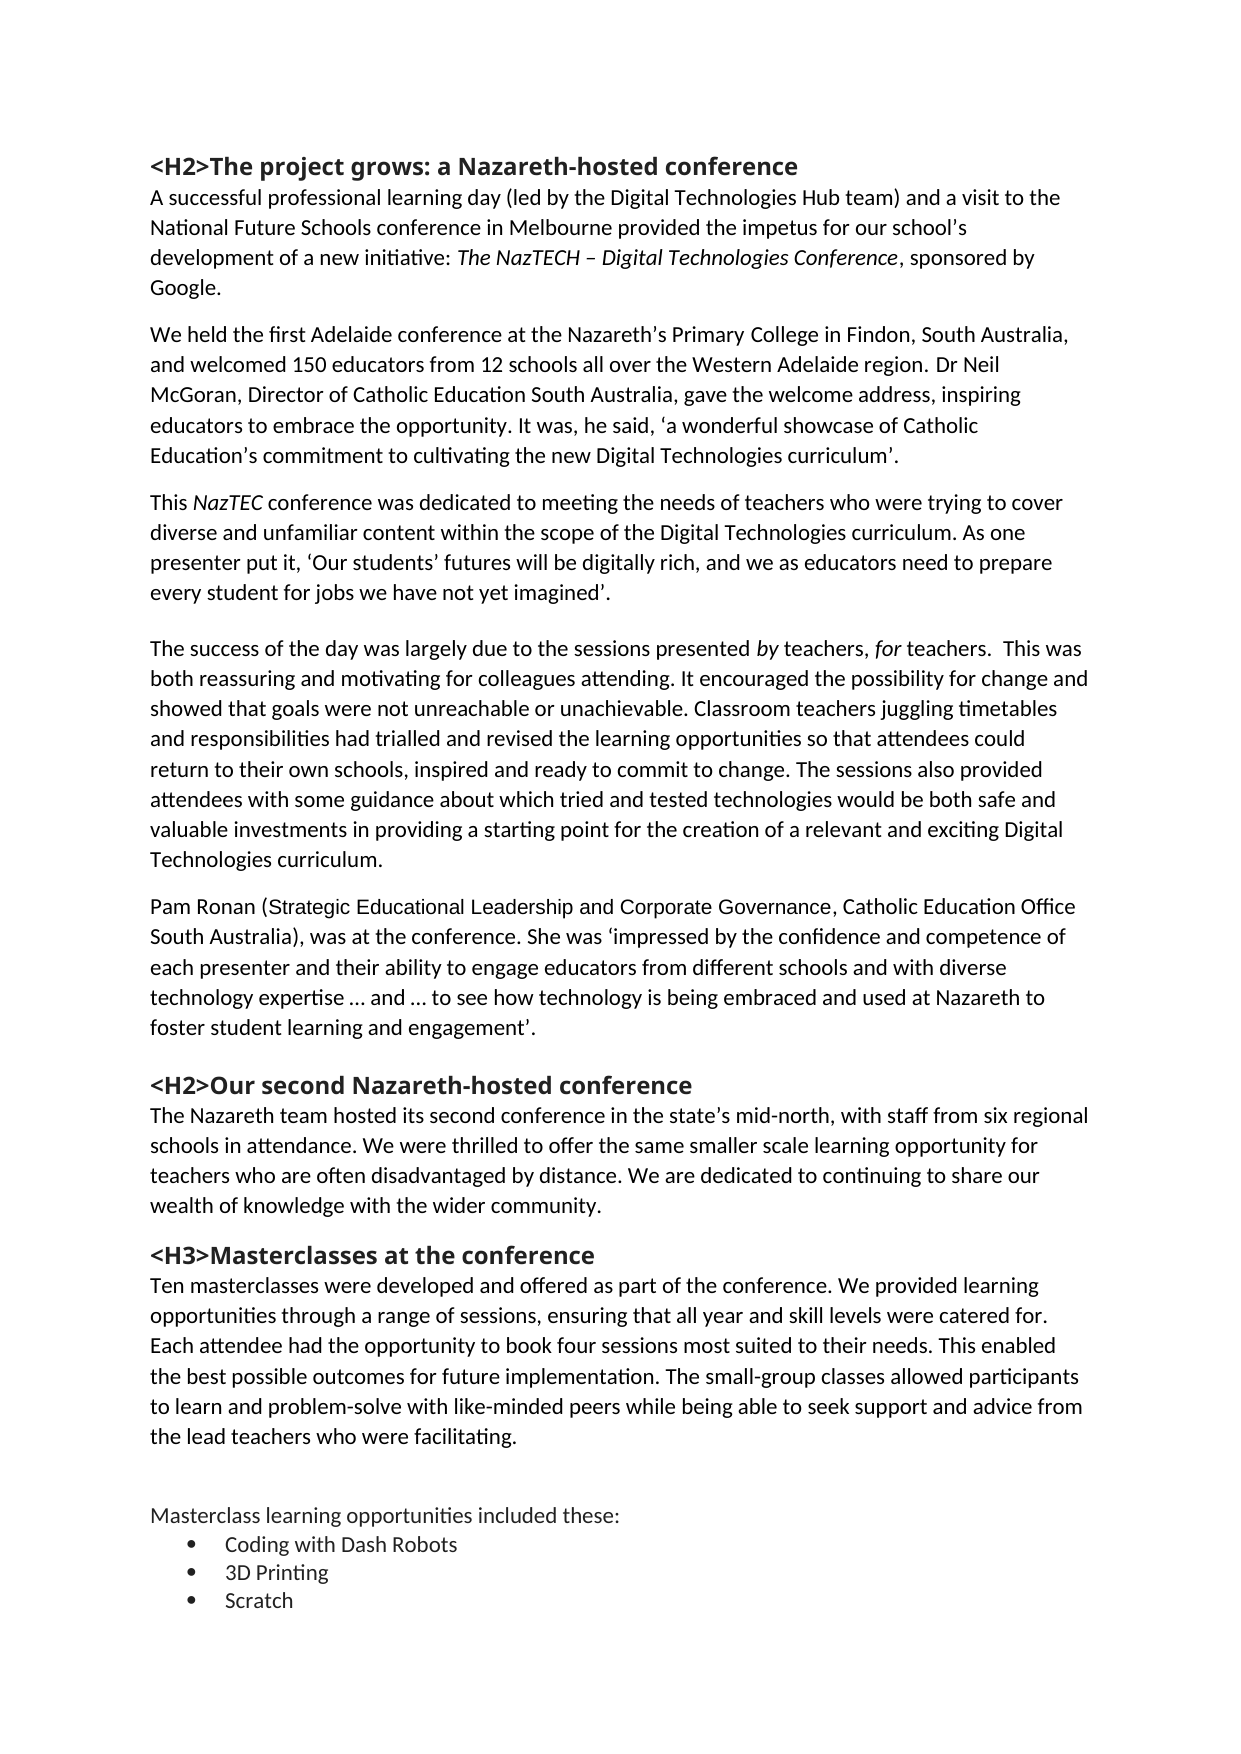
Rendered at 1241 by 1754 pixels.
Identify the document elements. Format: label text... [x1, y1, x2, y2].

text <H2>Our second Nazareth-hosted conference [150, 1068, 1090, 1101]
text We held the first Adelaide conference at the Nazareth’s Primary College in Findon, South Australia, and welcomed 150 educators from 12 schools all over the Western Adelaide region. Dr Neil McGoran, Director of Catholic Education South Australia, gave the welcome address, inspiring educators to embrace the opportunity. It was, he said, ‘a wonderful showcase of Catholic Education’s commitment to cultivating the new Digital Technologies curriculum’. [150, 320, 1090, 469]
text The success of the day was largely due to the sessions presented by teachers, for teachers. This was both reassuring and motivating for colleagues attending. It encouraged the possibility for change and showed that goals were not unreachable or unachievable. Classroom teachers juggling timetables and responsibilities had trialled and revised the learning opportunities so that attendees could return to their own schools, inspired and ready to commit to change. The sessions also provided attendees with some guidance about which tried and tested technologies would be both safe and valuable investments in providing a starting point for the creation of a relevant and exciting Digital Technologies curriculum. [150, 634, 1090, 873]
list 3D Printing [187, 1558, 1090, 1586]
list Coding with Dash Robots [187, 1530, 1090, 1558]
list Scratch [187, 1586, 1090, 1614]
text Pam Ronan (Strategic Educational Leadership and Corporate Governance, Catholic Education Office South Australia), was at the conference. She was ‘impressed by the confidence and competence of each presenter and their ability to engage educators from different schools and with diverse technology expertise … and … to see how technology is being embraced and used at Nazareth to foster student learning and engagement’. [150, 892, 1090, 1041]
text <H2>The project grows: a Nazareth-hosted conference [150, 150, 1090, 183]
text <H3>Masterclasses at the conference [150, 1238, 1090, 1271]
text The Nazareth team hosted its second conference in the state’s mid-north, with staff from six regional schools in attendance. We were thrilled to offer the same smaller scale learning opportunity for teachers who are often disadvantaged by distance. We are dedicated to continuing to share our wealth of knowledge with the wider community. [150, 1101, 1090, 1220]
text A successful professional learning day (led by the Digital Technologies Hub team) and a visit to the National Future Schools conference in Melbourne provided the impetus for our school’s development of a new initiative: The NazTECH – Digital Technologies Conference, sponsored by Google. [150, 183, 1090, 301]
text This NazTEC conference was dedicated to meeting the needs of teachers who were trying to cover diverse and unfamiliar content within the scope of the Digital Technologies curriculum. As one presenter put it, ‘Our students’ futures will be digitally rich, and we as educators need to prepare every student for jobs we have not yet imagined’. [150, 488, 1090, 606]
text Ten masterclasses were developed and offered as part of the conference. We provided learning opportunities through a range of sessions, ensuring that all year and skill levels were catered for. Each attendee had the opportunity to book four sessions most suited to their needs. This enabled the best possible outcomes for future implementation. The small-group classes allowed participants to learn and problem-solve with like-minded peers while being able to seek support and advice from the lead teachers who were facilitating. [150, 1271, 1090, 1450]
text Masterclass learning opportunities included these: [150, 1502, 1090, 1530]
